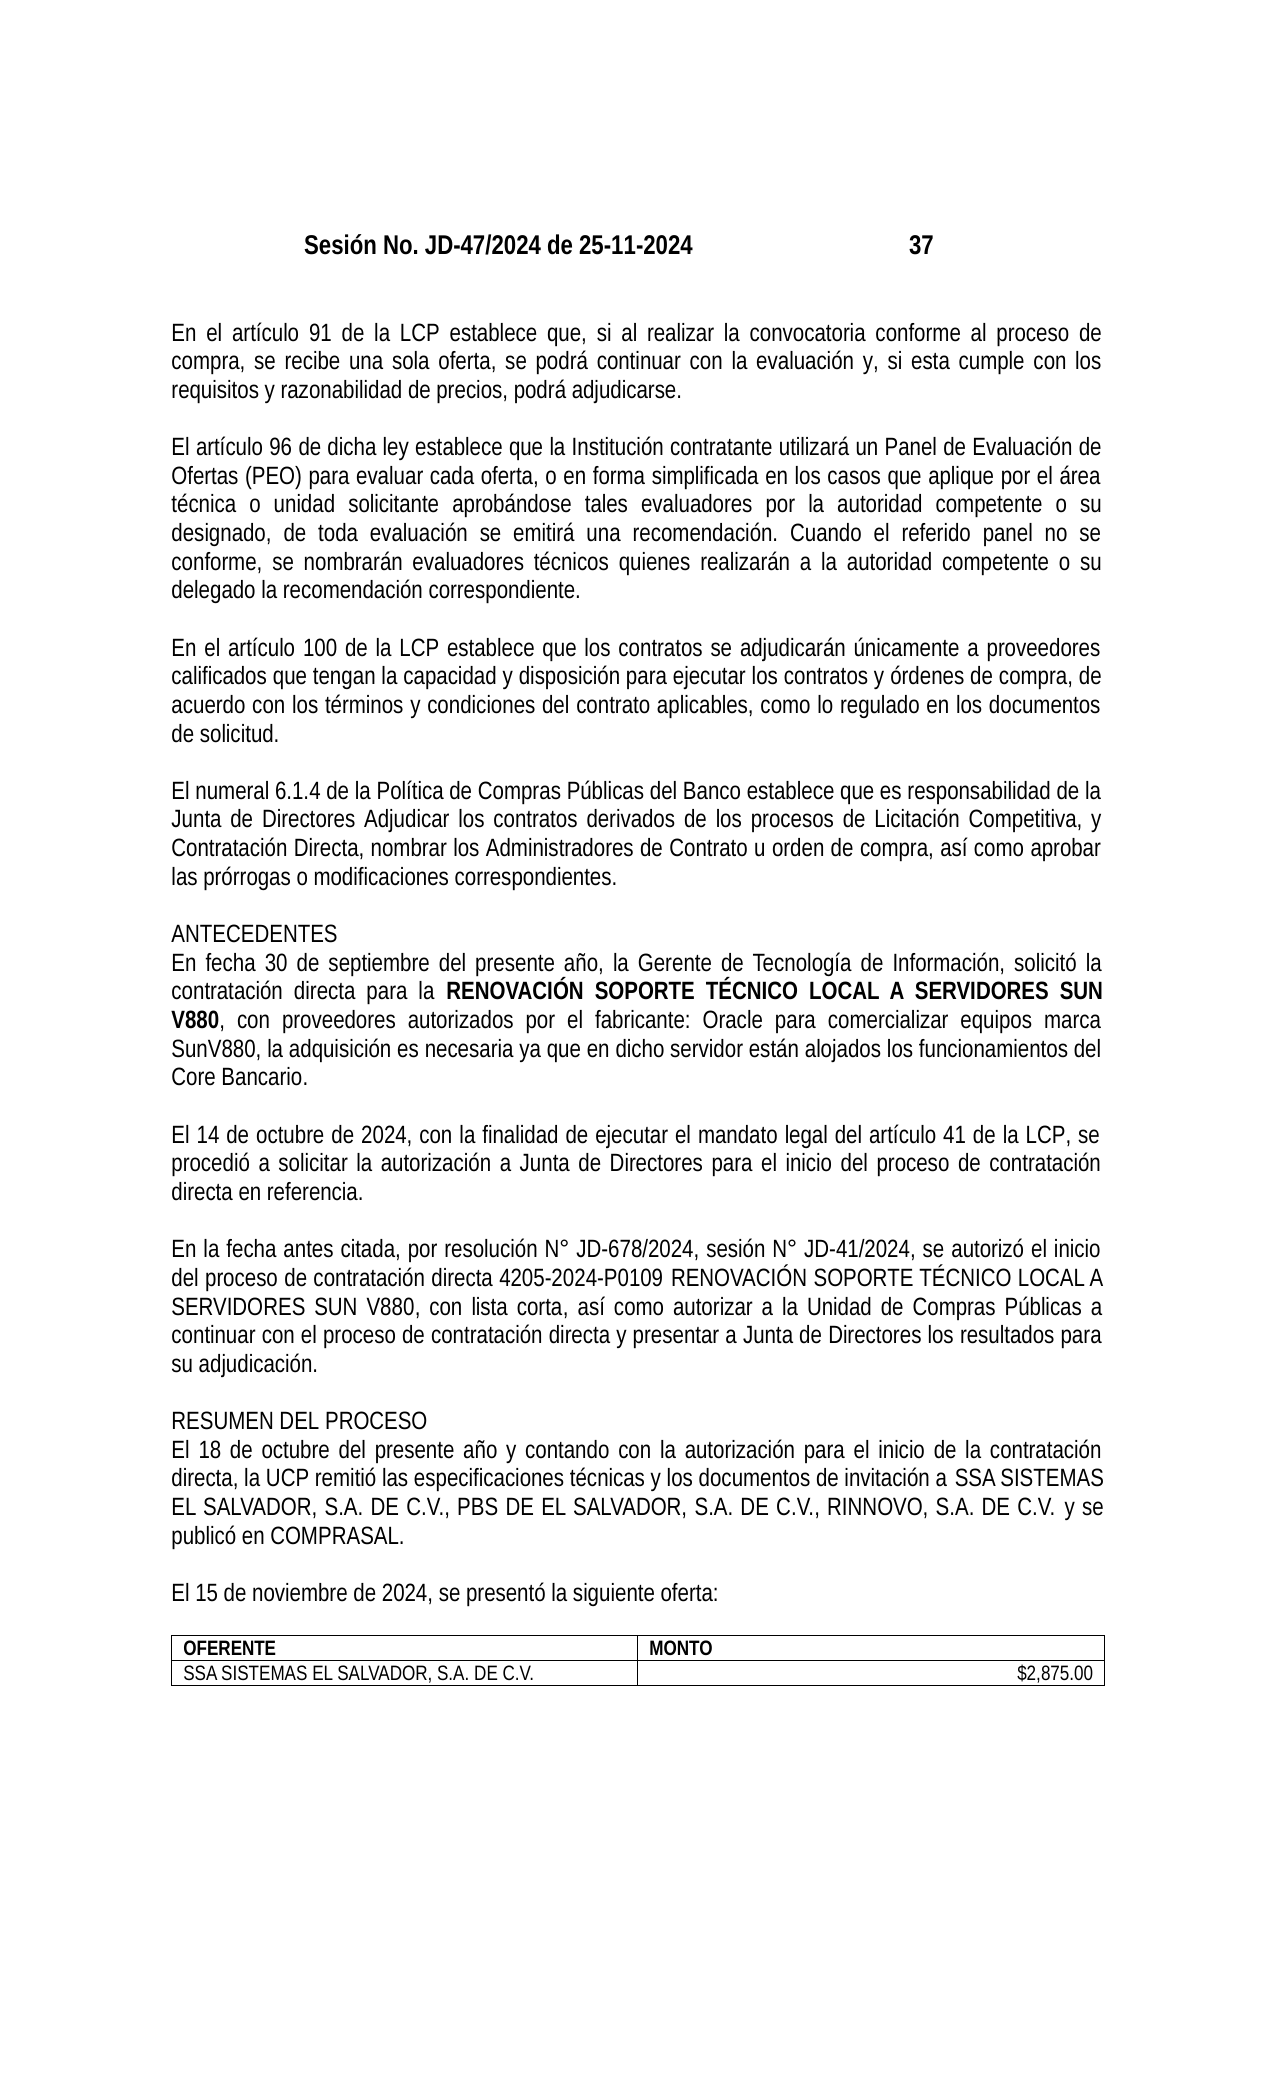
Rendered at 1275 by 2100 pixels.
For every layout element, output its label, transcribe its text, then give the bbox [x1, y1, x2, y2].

text El numeral 6.1.4 de la Política de Compras Públicas del Banco establece que es responsabilidad de la Junta de Directores Adjudicar los contratos derivados de los procesos de Licitación Competitiva, y Contratación Directa, nombrar los Administradores de Contrato u orden de compra, así como aprobar las prórrogas o modificaciones correspondientes. [171, 776, 1104, 890]
text El 18 de octubre del presente año y contando con la autorización para el inicio de la contratación directa, la UCP remitió las especificaciones técnicas y los documentos de invitación a SSA SISTEMAS EL SALVADOR, S.A. DE C.V., PBS DE EL SALVADOR, S.A. DE C.V., RINNOVO, S.A. DE C.V. y se publicó en COMPRASAL. [171, 1435, 1104, 1549]
text El 15 de noviembre de 2024, se presentó la siguiente oferta: [171, 1578, 1104, 1607]
table_header MONTO [638, 1636, 1104, 1660]
text RESUMEN DEL PROCESO [171, 1406, 1104, 1435]
text En el artículo 91 de la LCP establece que, si al realizar la convocatoria conforme al proceso de compra, se recibe una sola oferta, se podrá continuar con la evaluación y, si esta cumple con los requisitos y razonabilidad de precios, podrá adjudicarse. [171, 317, 1104, 403]
text ANTECEDENTES [171, 919, 1104, 948]
table_header OFERENTE [172, 1636, 637, 1660]
text El 14 de octubre de 2024, con la finalidad de ejecutar el mandato legal del artículo 41 de la LCP, se procedió a solicitar la autorización a Junta de Directores para el inicio del proceso de contratación directa en referencia. [171, 1119, 1104, 1206]
table_cell SSA SISTEMAS EL SALVADOR, S.A. DE C.V. [172, 1661, 637, 1685]
text El artículo 96 de dicha ley establece que la Institución contratante utilizará un Panel de Evaluación de Ofertas (PEO) para evaluar cada oferta, o en forma simplificada en los casos que aplique por el área técnica o unidad solicitante aprobándose tales evaluadores por la autoridad competente o su designado, de toda evaluación se emitirá una recomendación. Cuando el referido panel no se conforme, se nombrarán evaluadores técnicos quienes realizarán a la autoridad competente o su delegado la recomendación correspondiente. [171, 432, 1104, 604]
table_cell $2,875.00 [638, 1661, 1104, 1685]
text En la fecha antes citada, por resolución N° JD-678/2024, sesión N° JD-41/2024, se autorizó el inicio del proceso de contratación directa 4205-2024-P0109 RENOVACIÓN SOPORTE TÉCNICO LOCAL A SERVIDORES SUN V880, con lista corta, así como autorizar a la Unidad de Compras Públicas a continuar con el proceso de contratación directa y presentar a Junta de Directores los resultados para su adjudicación. [171, 1234, 1104, 1377]
text En el artículo 100 de la LCP establece que los contratos se adjudicarán únicamente a proveedores calificados que tengan la capacidad y disposición para ejecutar los contratos y órdenes de compra, de acuerdo con los términos y condiciones del contrato aplicables, como lo regulado en los documentos de solicitud. [171, 633, 1104, 747]
text En fecha 30 de septiembre del presente año, la Gerente de Tecnología de Información, solicitó la contratación directa para la RENOVACIÓN SOPORTE TÉCNICO LOCAL A SERVIDORES SUN V880, con proveedores autorizados por el fabricante: Oracle para comercializar equipos marca SunV880, la adquisición es necesaria ya que en dicho servidor están alojados los funcionamientos del Core Bancario. [171, 948, 1104, 1091]
